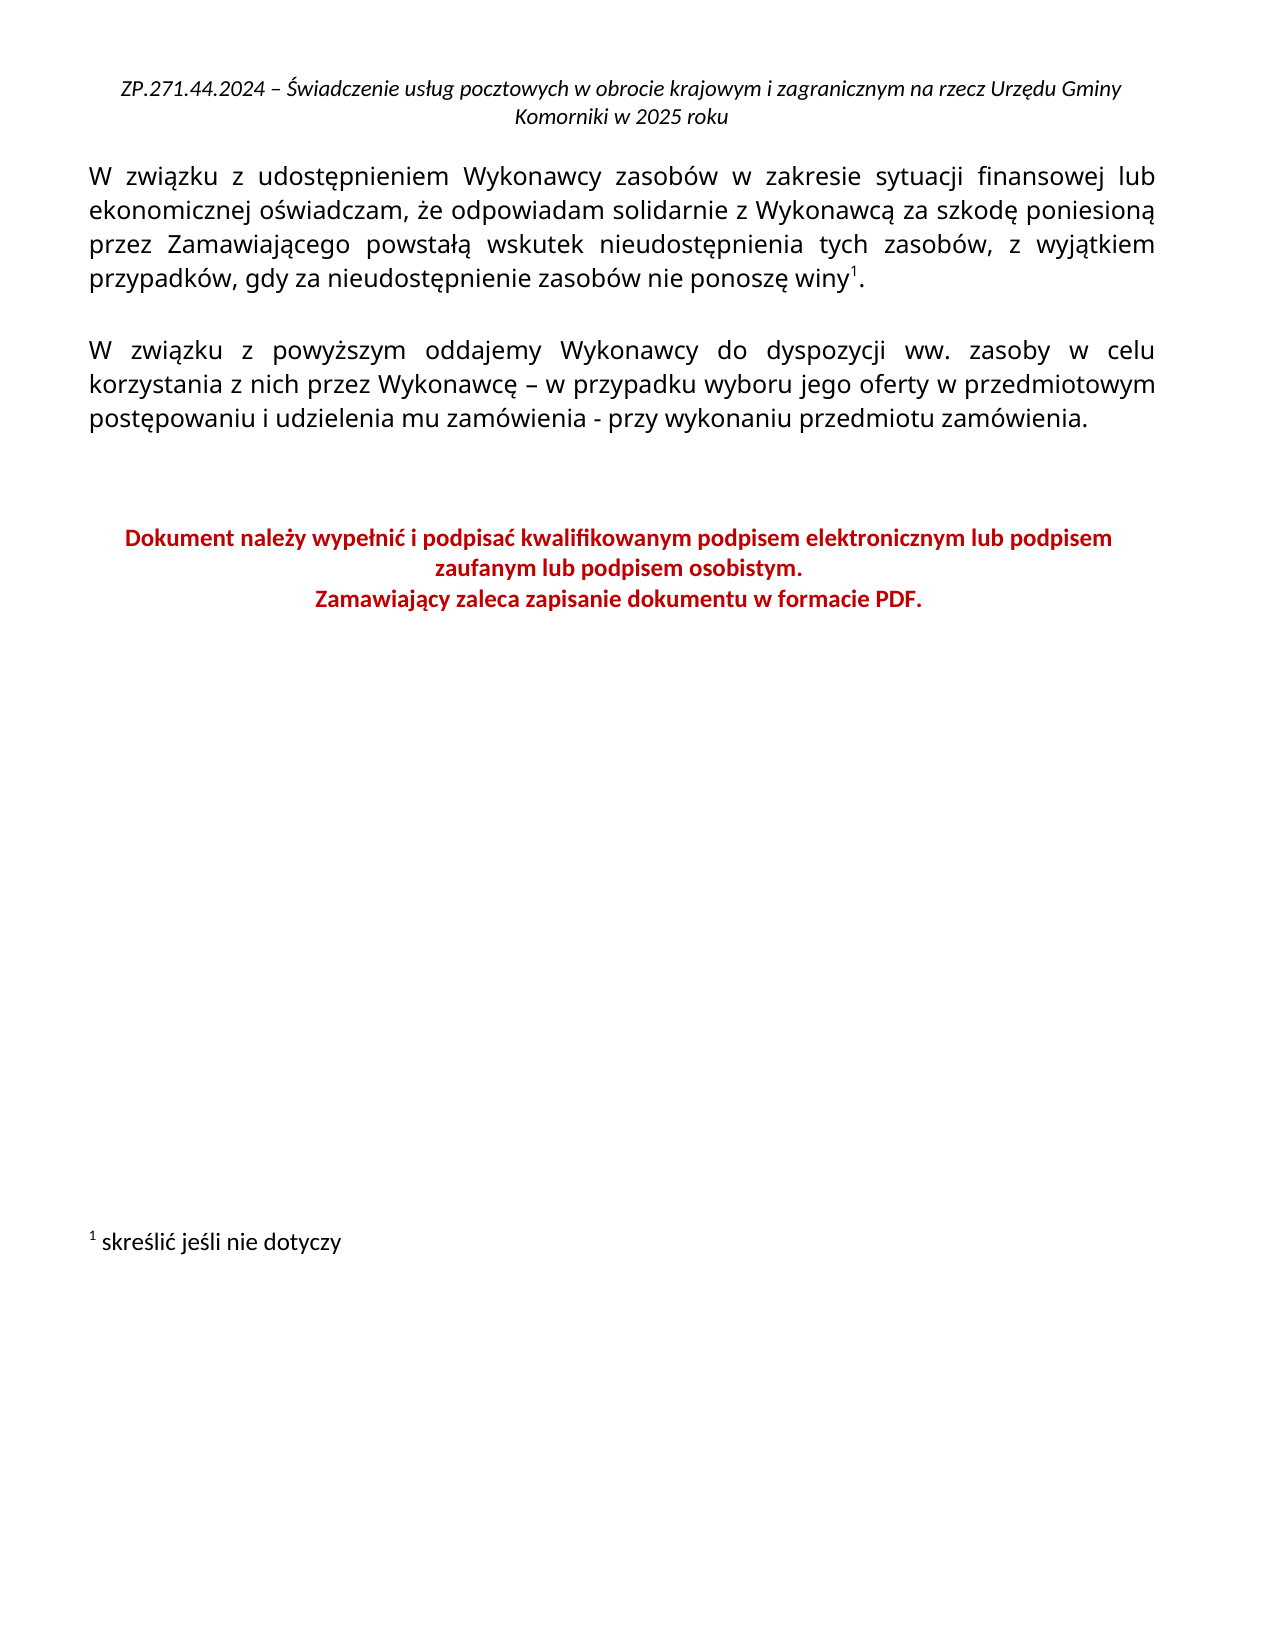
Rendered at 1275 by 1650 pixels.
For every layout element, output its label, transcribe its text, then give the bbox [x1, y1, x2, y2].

text 1 skreślić jeśli nie dotyczy [89, 1226, 1149, 1257]
text W związku z powyższym oddajemy Wykonawcy do dyspozycji ww. zasoby w celu korzystania z nich przez Wykonawcę – w przypadku wyboru jego oferty w przedmiotowym postępowaniu i udzielenia mu zamówienia - przy wykonaniu przedmiotu zamówienia. [89, 332, 1157, 434]
text Dokument należy wypełnić i podpisać kwalifikowanym podpisem elektronicznym lub podpisem zaufanym lub podpisem osobistym. [89, 522, 1149, 583]
list W związku z udostępnieniem Wykonawcy zasobów w zakresie sytuacji finansowej lub ekonomicznej oświadczam, że odpowiadam solidarnie z Wykonawcą za szkodę poniesioną przez Zamawiającego powstałą wskutek nieudostępnienia tych zasobów, z wyjątkiem przypadków, gdy za nieudostępnienie zasobów nie ponoszę winy1. [89, 159, 1157, 295]
text Zamawiający zaleca zapisanie dokumentu w formacie PDF. [89, 583, 1149, 614]
